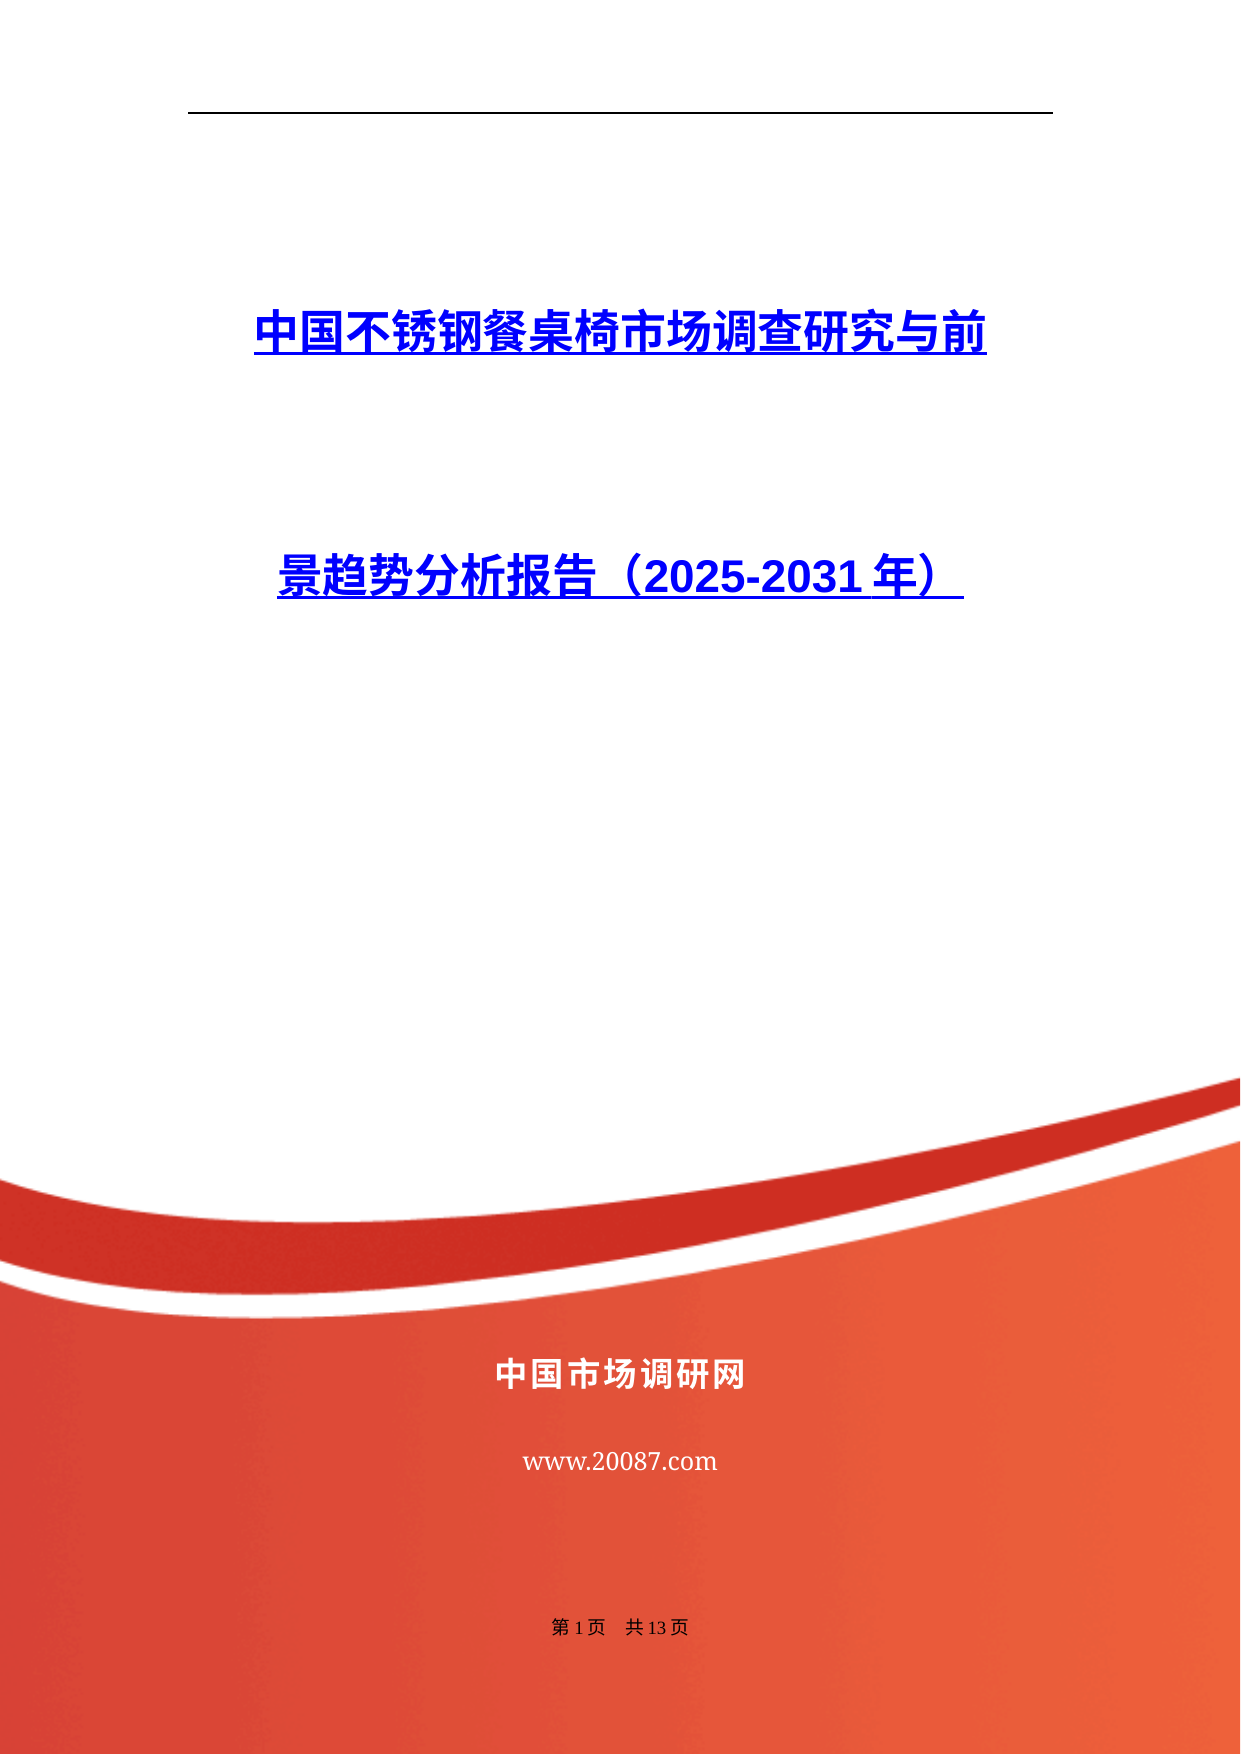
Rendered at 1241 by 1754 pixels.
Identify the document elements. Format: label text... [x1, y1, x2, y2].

subtitle 中国市场调研网 [187, 1339, 1053, 1404]
table_header 中国不锈钢餐桌椅市场调查研究与前景趋势分析报告（2025-2031年） [188, 207, 1053, 773]
text www.20087.com [187, 1428, 1053, 1493]
picture [0, 1006, 1241, 1754]
